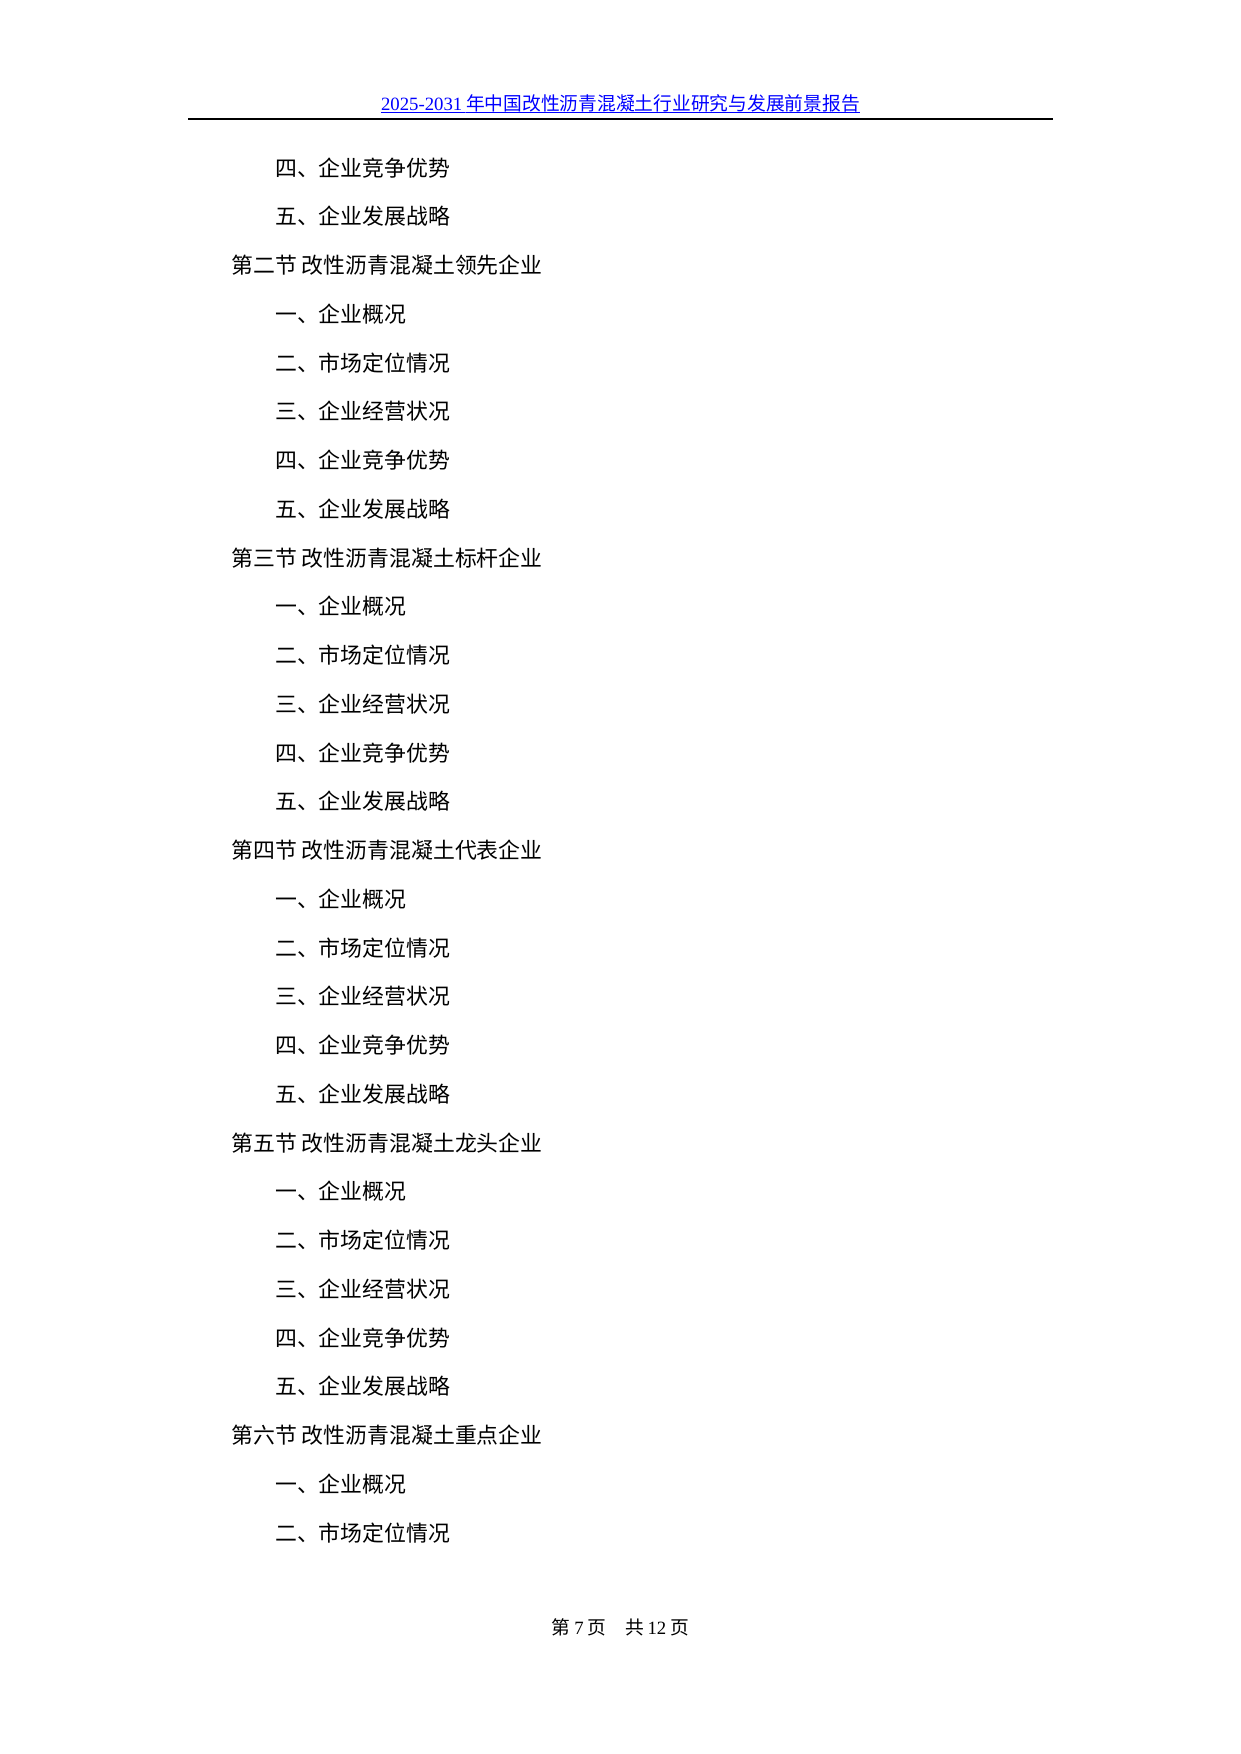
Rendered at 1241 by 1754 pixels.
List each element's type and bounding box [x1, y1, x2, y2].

text [187, 150, 1053, 1548]
